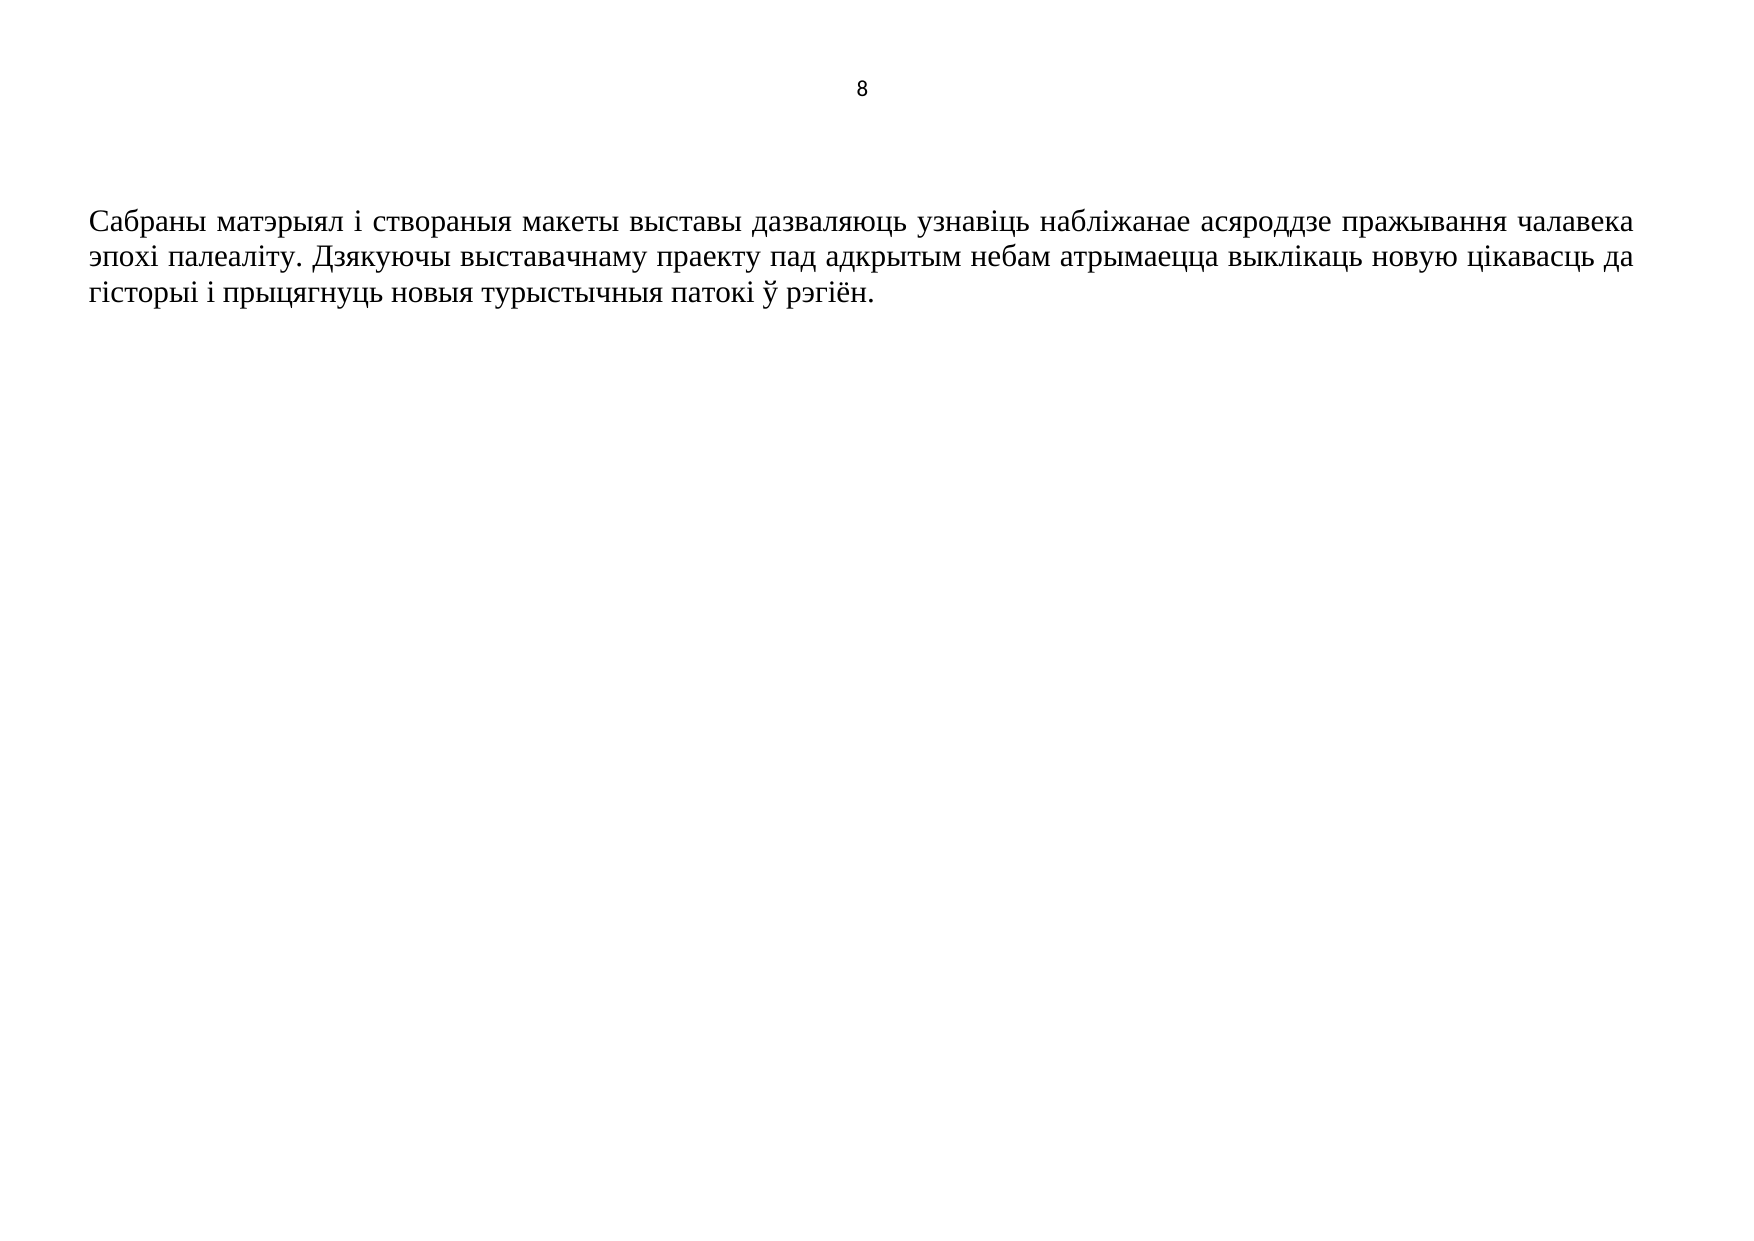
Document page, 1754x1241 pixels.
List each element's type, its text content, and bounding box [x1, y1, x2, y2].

text Сабраны матэрыял і створаныя макеты выставы дазваляюць узнавіць набліжанае асяроддзе пражывання чалавека эпохі палеаліту. Дзякуючы выставачнаму праекту пад адкрытым небам атрымаецца выклікаць новую цікавасць да гісторыі і прыцягнуць новыя турыстычныя патокі ў рэгіён. [89, 202, 1636, 309]
